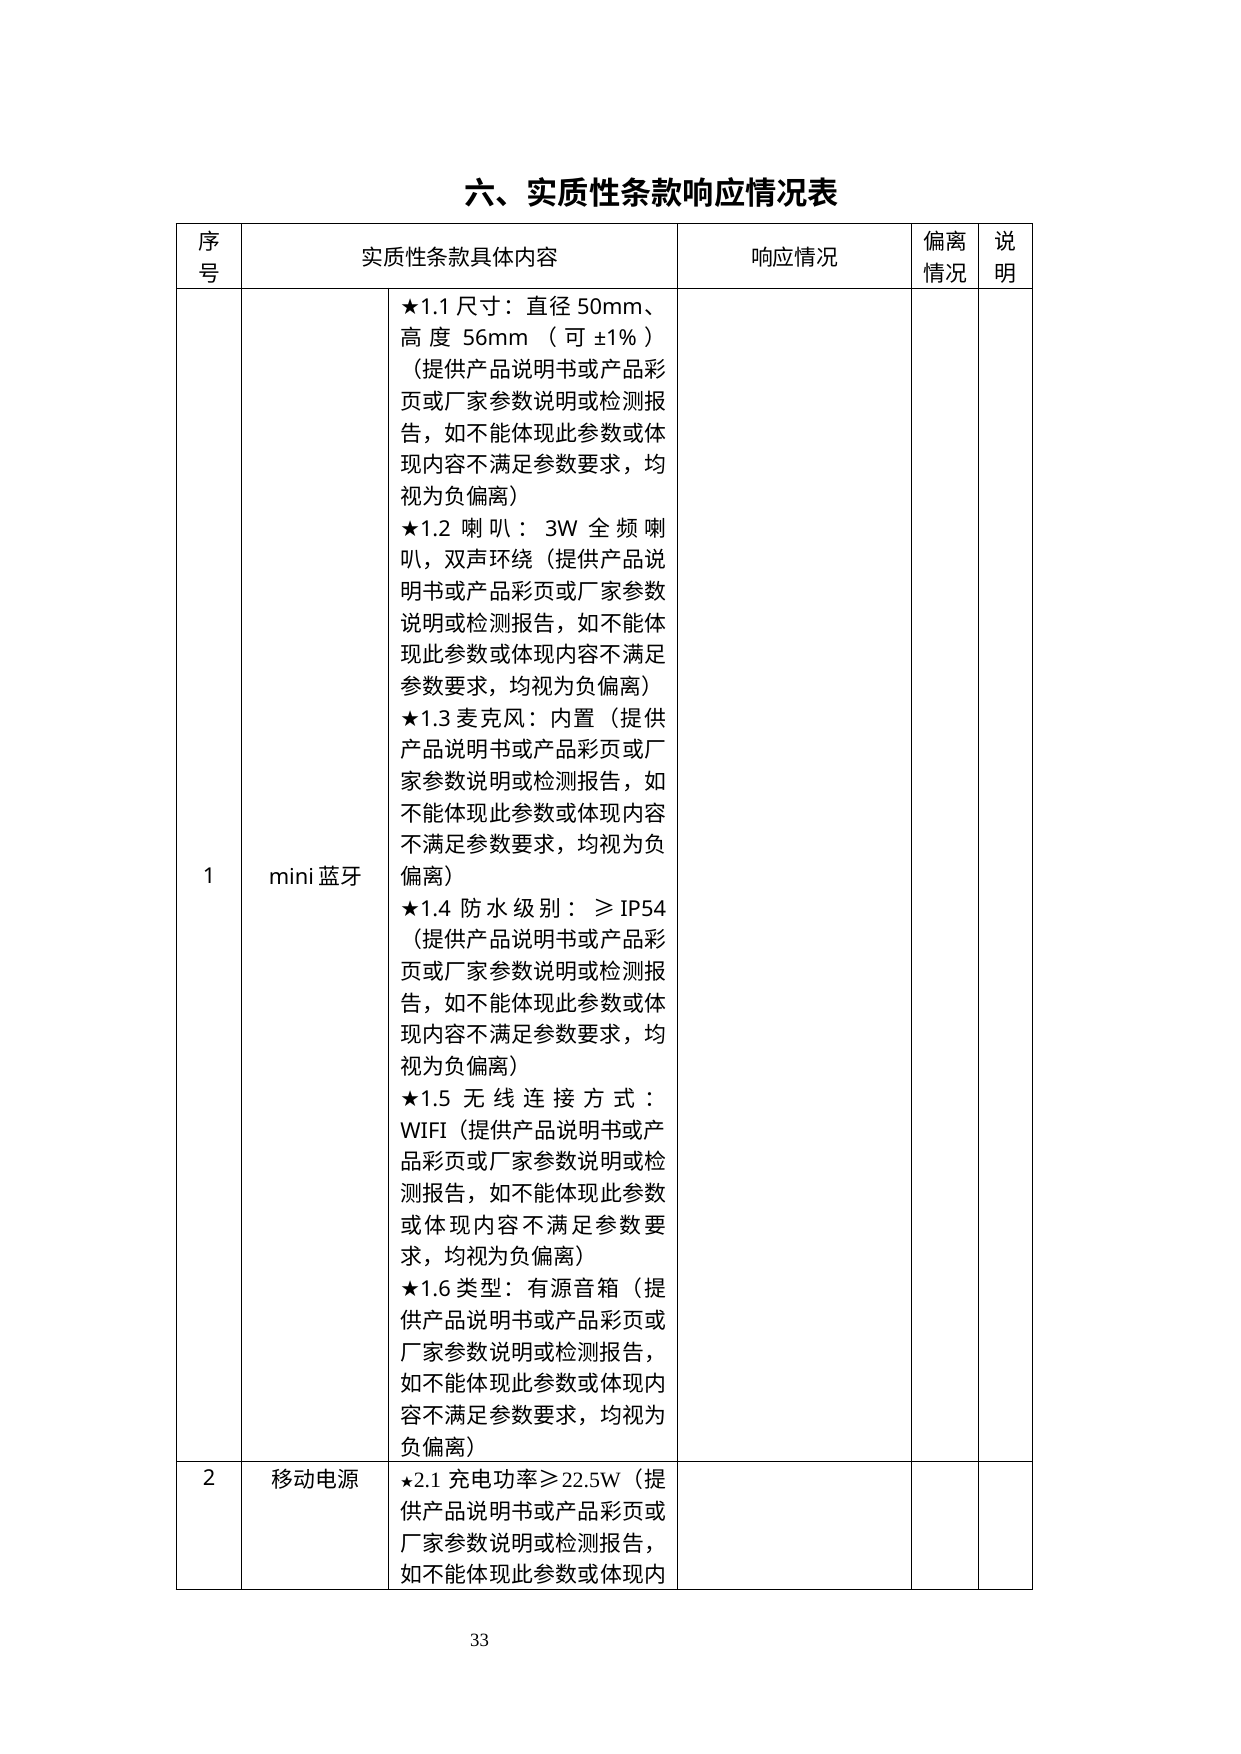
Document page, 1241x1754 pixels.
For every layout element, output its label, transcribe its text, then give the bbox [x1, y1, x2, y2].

table_cell [678, 289, 911, 1461]
table_header 实质性条款具体内容 [242, 224, 677, 288]
table_cell [979, 289, 1032, 1461]
table_cell 移动电源 [242, 1462, 388, 1589]
table_cell [979, 1462, 1032, 1589]
table_cell ★1.1尺寸：直径50mm、高度56mm（可±1%）（提供产品说明书或产品彩页或厂家参数说明或检测报告，如不能体现此参数或体现内容不满足参数要求，均视为负偏离） ★1.2喇叭：3W全频喇叭，双声环绕（提供产品说明书或产品彩页或厂家参数说明或检测报告，如不能体现此参数或体现内容不满足参数要求，均视为负偏离） ★1.3麦克风：内置（提供产品说明书或产品彩页或厂家参数说明或检测报告，如不能体现此参数或体现内容不满足参数要求，均视为负偏离） ★1.4防水级别：≥IP54（提供产品说明书或产品彩页或厂家参数说明或检测报告，如不能体现此参数或体现内容不满足参数要求，均视为负偏离） ★1.5无线连接方式：WIFI（提供产品说明书或产品彩页或厂家参数说明或检测报告，如不能体现此参数或体现内容不满足参数要求，均视为负偏离） ★1.6类型：有源音箱（提供产品说明书或产品彩页或厂家参数说明或检测报告，如不能体现此参数或体现内容不满足参数要求，均视为负偏离） [389, 289, 677, 1461]
table_cell 2 [177, 1462, 241, 1589]
table_cell mini蓝牙 [242, 289, 388, 1461]
table_header 序号 [177, 224, 241, 288]
text 六、实质性条款响应情况表 [187, 158, 1053, 223]
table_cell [389, 1462, 677, 1589]
table_header 响应情况 [678, 224, 911, 288]
table_cell [678, 1462, 911, 1589]
table_header 说明 [979, 224, 1032, 288]
table_cell [912, 289, 978, 1461]
table_cell [912, 1462, 978, 1589]
table_cell 1 [177, 289, 241, 1461]
table_header 偏离情况 [912, 224, 978, 288]
